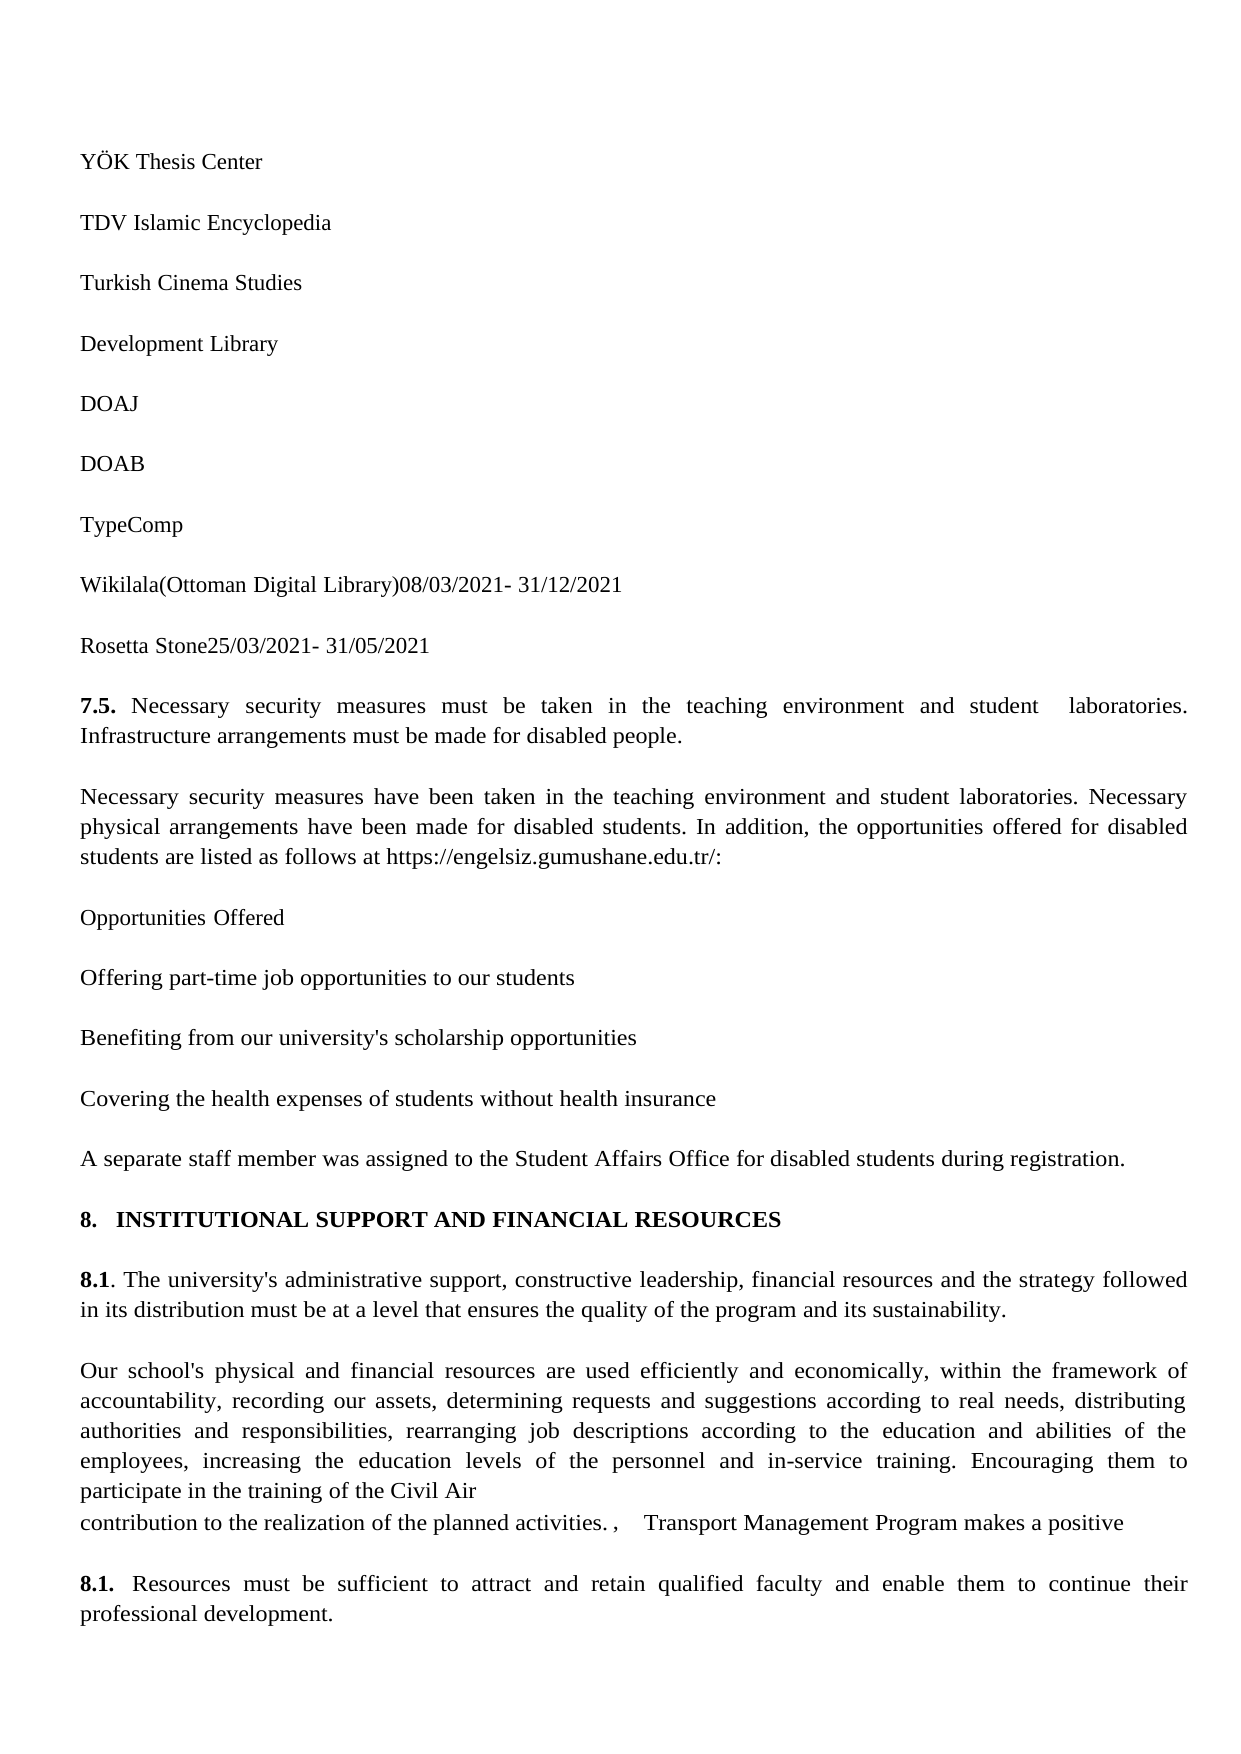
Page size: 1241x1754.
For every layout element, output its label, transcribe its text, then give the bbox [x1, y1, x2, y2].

text A separate staff member was assigned to the Student Affairs Office for disabled students during registration. [80, 1145, 1188, 1172]
text DOAJ [80, 390, 1188, 416]
text 8.1. The university's administrative support, constructive leadership, financial resources and the strategy followed in its distribution must be at a level that ensures the quality of the program and its sustainability. [80, 1266, 1188, 1323]
text Necessary security measures have been taken in the teaching environment and student laboratories. Necessary physical arrangements have been made for disabled students. In addition, the opportunities offered for disabled students are listed as follows at https://engelsiz.gumushane.edu.tr/: [80, 783, 1188, 869]
text DOAB [80, 450, 1188, 477]
text Offering part-time job opportunities to our students [80, 964, 1188, 990]
list Resources must be sufficient to attract and retain qualified faculty and enable them to continue their professional development. [80, 1569, 1188, 1626]
text Benefiting from our university's scholarship opportunities [80, 1024, 1188, 1051]
text TypeComp [80, 511, 1188, 537]
text Opportunities Offered [80, 903, 1188, 930]
text contribution to the realization of the planned activities. , Transport Management Program makes a positive [80, 1508, 1188, 1535]
text Our school's physical and financial resources are used efficiently and economically, within the framework of accountability, recording our assets, determining requests and suggestions according to real needs, distributing authorities and responsibilities, rearranging job descriptions according to the education and abilities of the employees, increasing the education levels of the personnel and in-service training. Encouraging them to participate in the training of the Civil Air [80, 1357, 1188, 1504]
text Wikilala(Ottoman Digital Library)08/03/2021- 31/12/2021 [80, 571, 1188, 598]
text Rosetta Stone25/03/2021- 31/05/2021 [80, 632, 1188, 658]
text YÖK Thesis Center [80, 148, 1188, 175]
text Development Library [80, 329, 1188, 356]
list 7.5. Necessary security measures must be taken in the teaching environment and student laboratories. Infrastructure arrangements must be made for disabled people. [80, 692, 1188, 749]
text Covering the health expenses of students without health insurance [80, 1085, 1188, 1111]
list INSTITUTIONAL SUPPORT AND FINANCIAL RESOURCES [80, 1206, 1188, 1232]
text TDV Islamic Encyclopedia [80, 209, 1188, 235]
text Turkish Cinema Studies [80, 269, 1188, 296]
